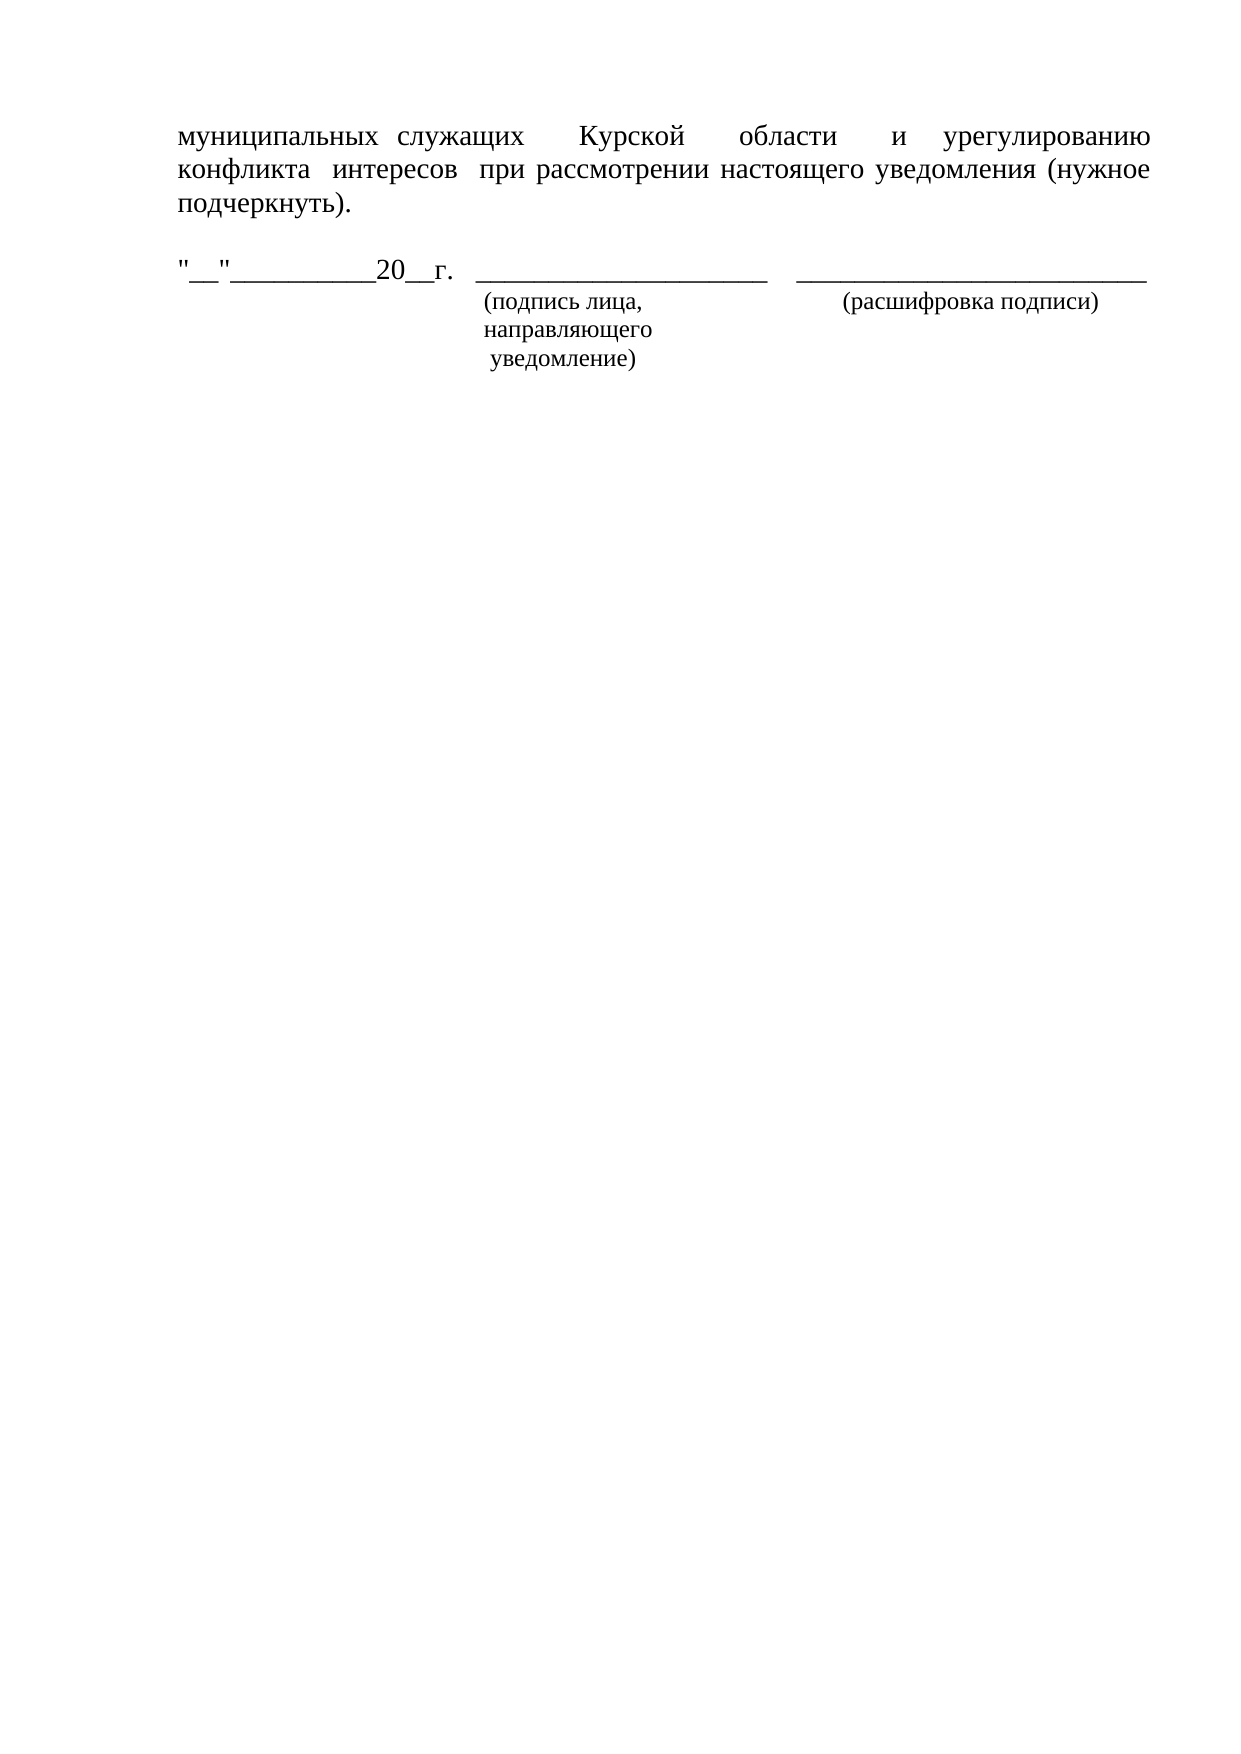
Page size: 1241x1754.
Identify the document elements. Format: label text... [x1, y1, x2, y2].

text "__"__________20__г. ____________________ ________________________ [177, 252, 1152, 286]
text уведомление) [177, 343, 1152, 372]
text (подпись лица, (расшифровка подписи) [177, 286, 1152, 314]
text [177, 118, 1152, 219]
text направляющего [177, 314, 1152, 343]
